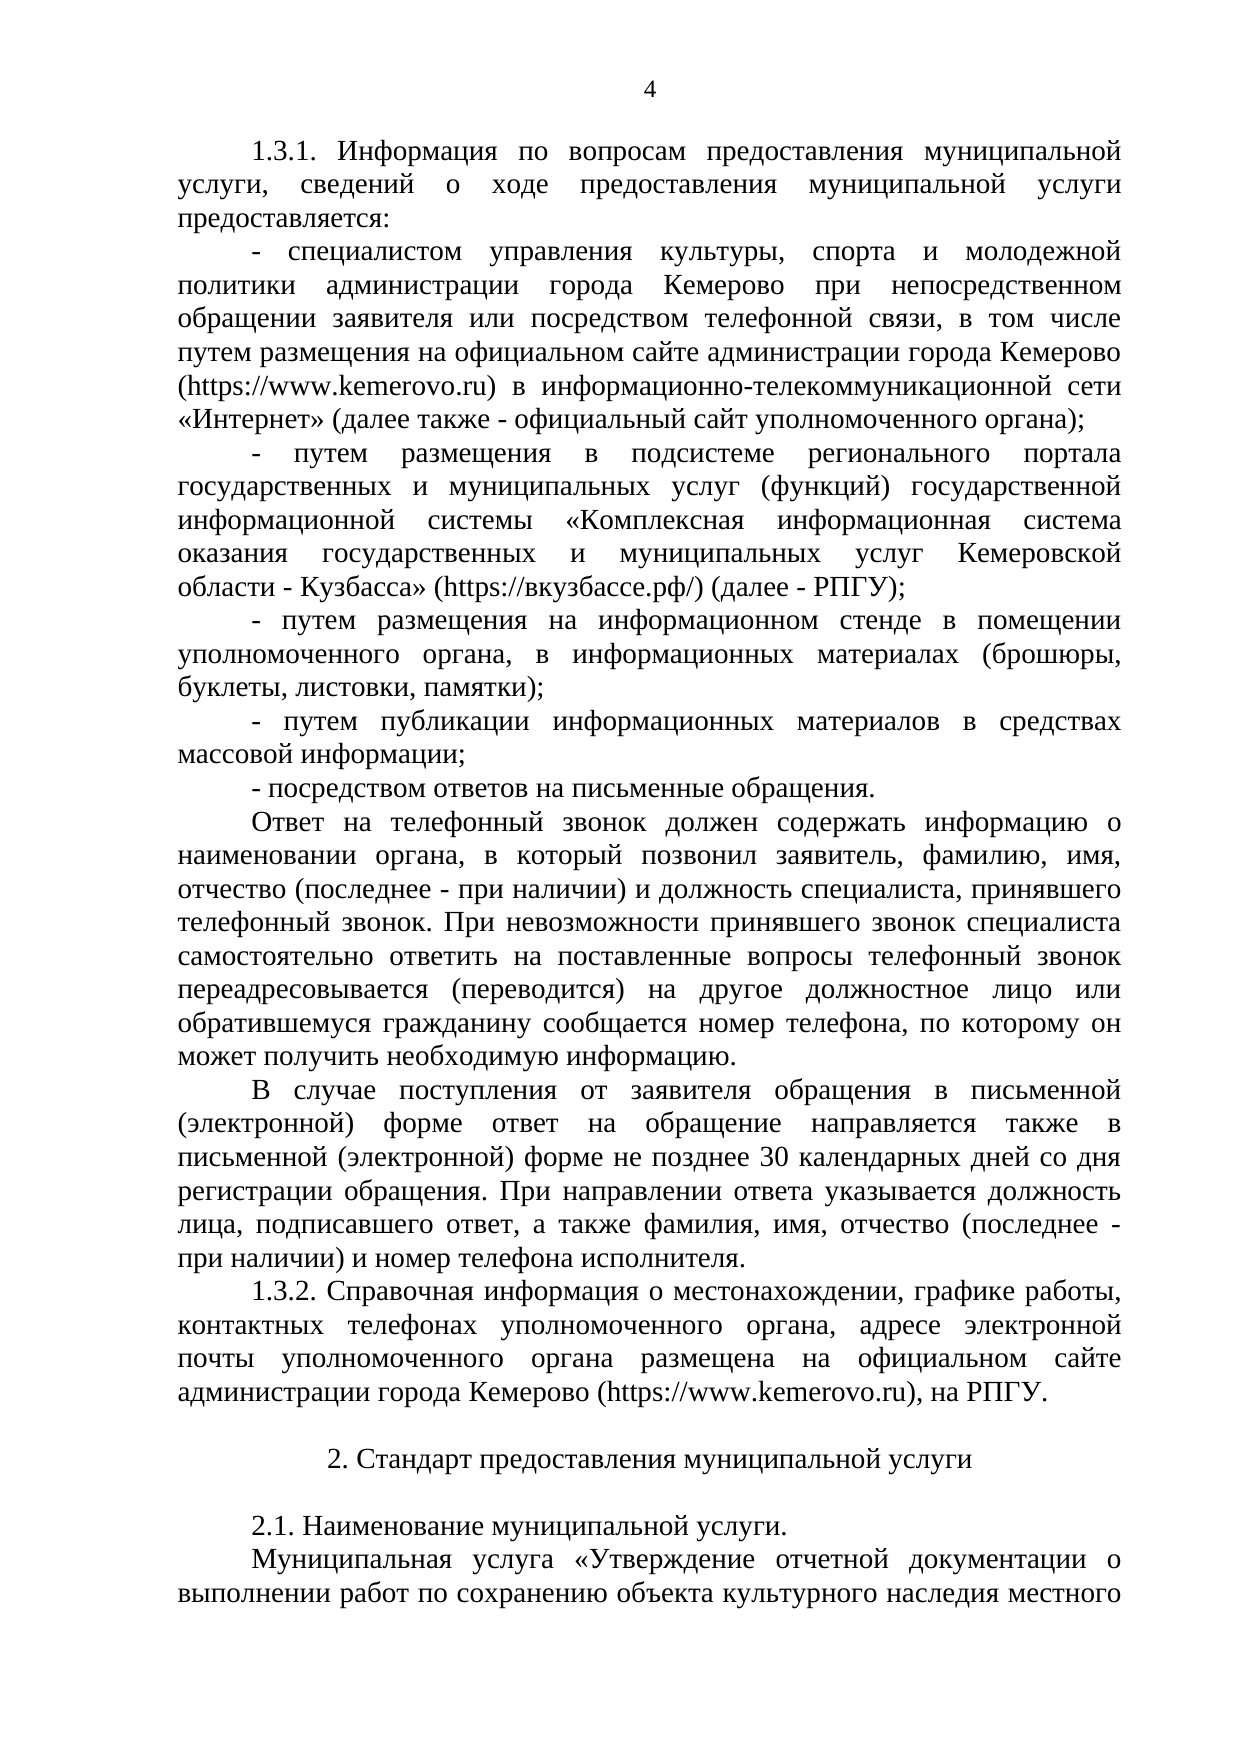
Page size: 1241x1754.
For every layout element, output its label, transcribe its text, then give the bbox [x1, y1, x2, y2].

text - посредством ответов на письменные обращения. [177, 770, 1122, 804]
text В случае поступления от заявителя обращения в письменной (электронной) форме ответ на обращение направляется также в письменной (электронной) форме не позднее 30 календарных дней со дня регистрации обращения. При направлении ответа указывается должность лица, подписавшего ответ, а также фамилия, имя, отчество (последнее - при наличии) и номер телефона исполнителя. [177, 1072, 1122, 1273]
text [177, 1542, 1122, 1609]
text - путем размещения на информационном стенде в помещении уполномоченного органа, в информационных материалах (брошюры, буклеты, листовки, памятки); [177, 602, 1122, 703]
text 1.3.1. Информация по вопросам предоставления муниципальной услуги, сведений о ходе предоставления муниципальной услуги предоставляется: [177, 133, 1122, 233]
text - путем размещения в подсистеме регионального портала государственных и муниципальных услуг (функций) государственной информационной системы «Комплексная информационная система оказания государственных и муниципальных услуг Кемеровской области - Кузбасса» (https://вкузбассе.рф/) (далее - РПГУ); [177, 435, 1122, 602]
text Ответ на телефонный звонок должен содержать информацию о наименовании органа, в который позвонил заявитель, фамилию, имя, отчество (последнее - при наличии) и должность специалиста, принявшего телефонный звонок. При невозможности принявшего звонок специалиста самостоятельно ответить на поставленные вопросы телефонный звонок переадресовывается (переводится) на другое должностное лицо или обратившемуся гражданину сообщается номер телефона, по которому он может получить необходимую информацию. [177, 804, 1122, 1072]
text 2.1. Наименование муниципальной услуги. [177, 1508, 1122, 1542]
text 1.3.2. Справочная информация о местонахождении, графике работы, контактных телефонах уполномоченного органа, адресе электронной почты уполномоченного органа размещена на официальном сайте администрации города Кемерово (https://www.kemerovo.ru), на РПГУ. [177, 1273, 1122, 1407]
text 2. Стандарт предоставления муниципальной услуги [177, 1441, 1122, 1474]
text - путем публикации информационных материалов в средствах массовой информации; [177, 703, 1122, 770]
text - специалистом управления культуры, спорта и молодежной политики администрации города Кемерово при непосредственном обращении заявителя или посредством телефонной связи, в том числе путем размещения на официальном сайте администрации города Кемерово (https://www.kemerovo.ru) в информационно-телекоммуникационной сети «Интернет» (далее также - официальный сайт уполномоченного органа); [177, 233, 1122, 435]
